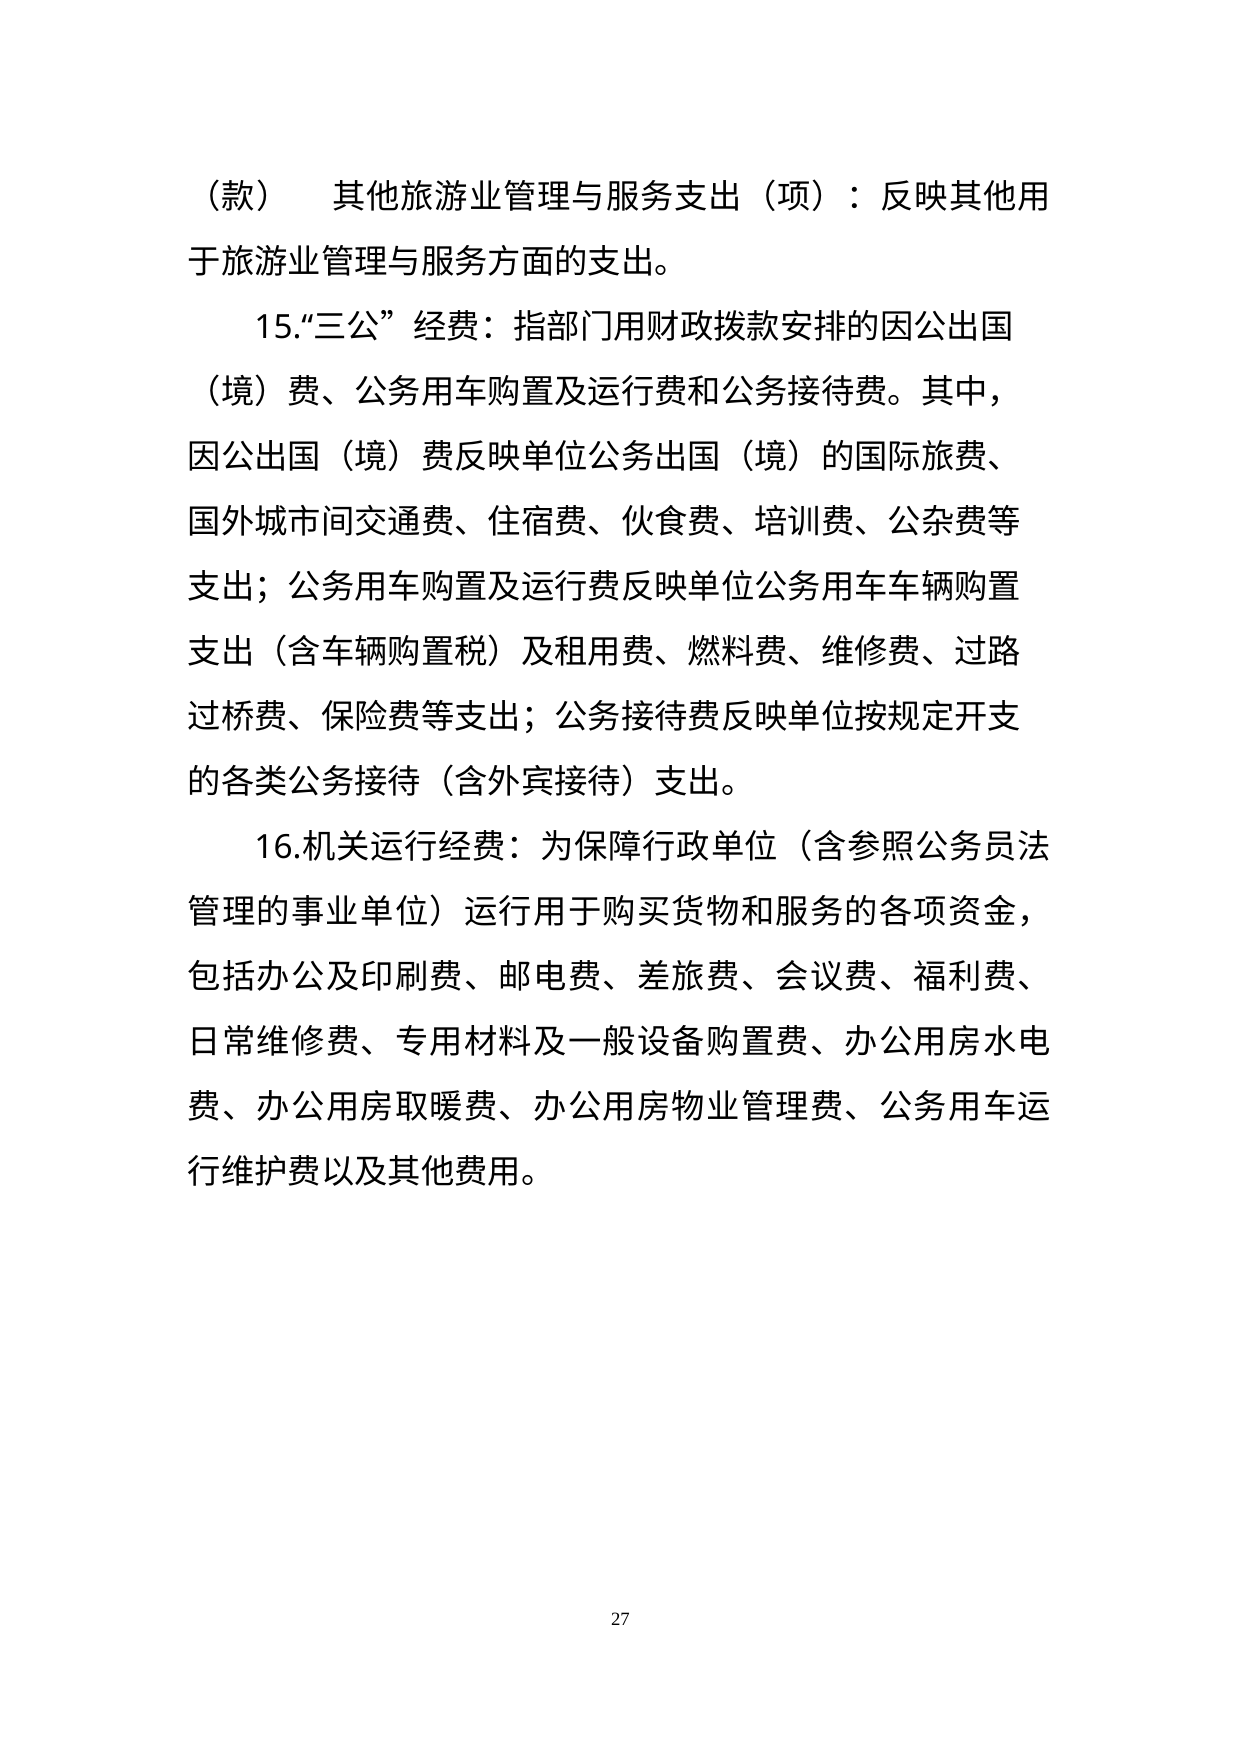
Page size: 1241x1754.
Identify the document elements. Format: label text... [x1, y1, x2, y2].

text 16.机关运行经费：为保障行政单位（含参照公务员法管理的事业单位）运行用于购买货物和服务的各项资金，包括办公及印刷费、邮电费、差旅费、会议费、福利费、日常维修费、专用材料及一般设备购置费、办公用房水电费、办公用房取暖费、办公用房物业管理费、公务用车运行维护费以及其他费用。 [187, 812, 1053, 1202]
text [187, 162, 1053, 292]
text 15.“三公”经费：指部门用财政拨款安排的因公出国（境）费、公务用车购置及运行费和公务接待费。其中，因公出国（境）费反映单位公务出国（境）的国际旅费、国外城市间交通费、住宿费、伙食费、培训费、公杂费等支出；公务用车购置及运行费反映单位公务用车车辆购置支出（含车辆购置税）及租用费、燃料费、维修费、过路过桥费、保险费等支出；公务接待费反映单位按规定开支的各类公务接待（含外宾接待）支出。 [187, 292, 1053, 812]
